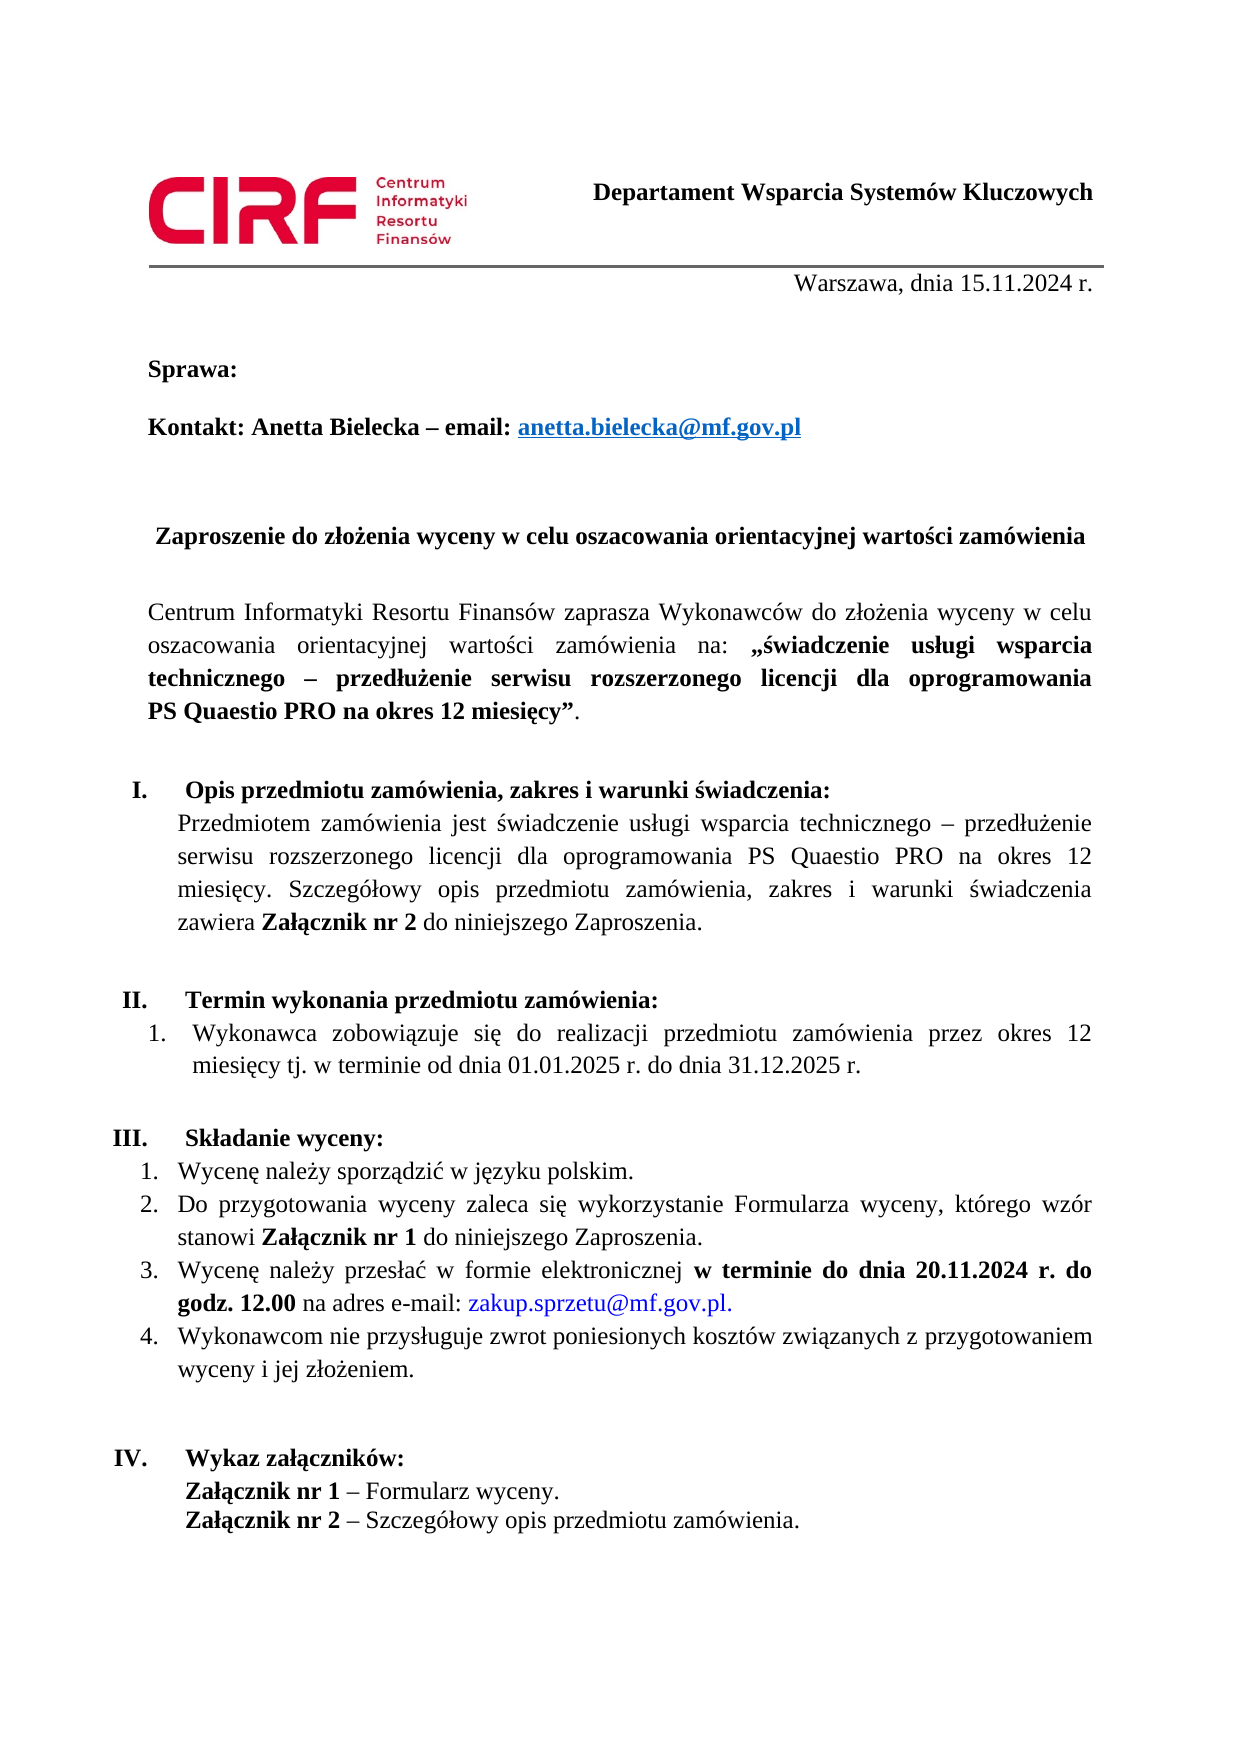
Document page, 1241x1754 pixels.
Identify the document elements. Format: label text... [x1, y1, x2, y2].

text Sprawa: [148, 354, 1093, 383]
text Załącznik nr 1 – Formularz wyceny. [185, 1476, 1093, 1505]
text Centrum Informatyki Resortu Finansów zaprasza Wykonawców do złożenia wyceny w celu oszacowania orientacyjnej wartości zamówienia na: „świadczenie usługi wsparcia technicznego – przedłużenie serwisu rozszerzonego licencji dla oprogramowania PS Quaestio PRO na okres 12 miesięcy”. [148, 597, 1093, 725]
text Warszawa, dnia 15.11.2024 r. [148, 268, 1093, 297]
list Termin wykonania przedmiotu zamówienia: [148, 985, 1078, 1014]
list Opis przedmiotu zamówienia, zakres i warunki świadczenia: [148, 775, 1078, 803]
picture [148, 177, 467, 244]
text Zaproszenie do złożenia wyceny w celu oszacowania orientacyjnej wartości zamówienia [148, 521, 1093, 550]
list Wycenę należy przesłać w formie elektronicznej w terminie do dnia 20.11.2024 r. do godz. 12.00 na adres e-mail: zakup.sprzetu@mf.gov.pl. [140, 1255, 1093, 1317]
list Wykaz załączników: [148, 1443, 1078, 1472]
list Do przygotowania wyceny zaleca się wykorzystanie Formularza wyceny, którego wzór stanowi Załącznik nr 1 do niniejszego Zaproszenia. [140, 1189, 1093, 1251]
list Wykonawcom nie przysługuje zwrot poniesionych kosztów związanych z przygotowaniem wyceny i jej złożeniem. [140, 1321, 1093, 1383]
list Przedmiotem zamówienia jest świadczenie usługi wsparcia technicznego – przedłużenie serwisu rozszerzonego licencji dla oprogramowania PS Quaestio PRO na okres 12 miesięcy. Szczegółowy opis przedmiotu zamówienia, zakres i warunki świadczenia zawiera Załącznik nr 2 do niniejszego Zaproszenia. [177, 808, 1093, 936]
table_header Departament Wsparcia Systemów Kluczowych [149, 178, 1104, 265]
list Składanie wyceny: [148, 1123, 1078, 1152]
list Wycenę należy sporządzić w języku polskim. [140, 1156, 1093, 1185]
text Kontakt: Anetta Bielecka – email: anetta.bielecka@mf.gov.pl [148, 412, 1093, 441]
text Załącznik nr 2 – Szczegółowy opis przedmiotu zamówienia. [185, 1505, 1093, 1534]
list Wykonawca zobowiązuje się do realizacji przedmiotu zamówienia przez okres 12 miesięcy tj. w terminie od dnia 01.01.2025 r. do dnia 31.12.2025 r. [148, 1018, 1093, 1079]
